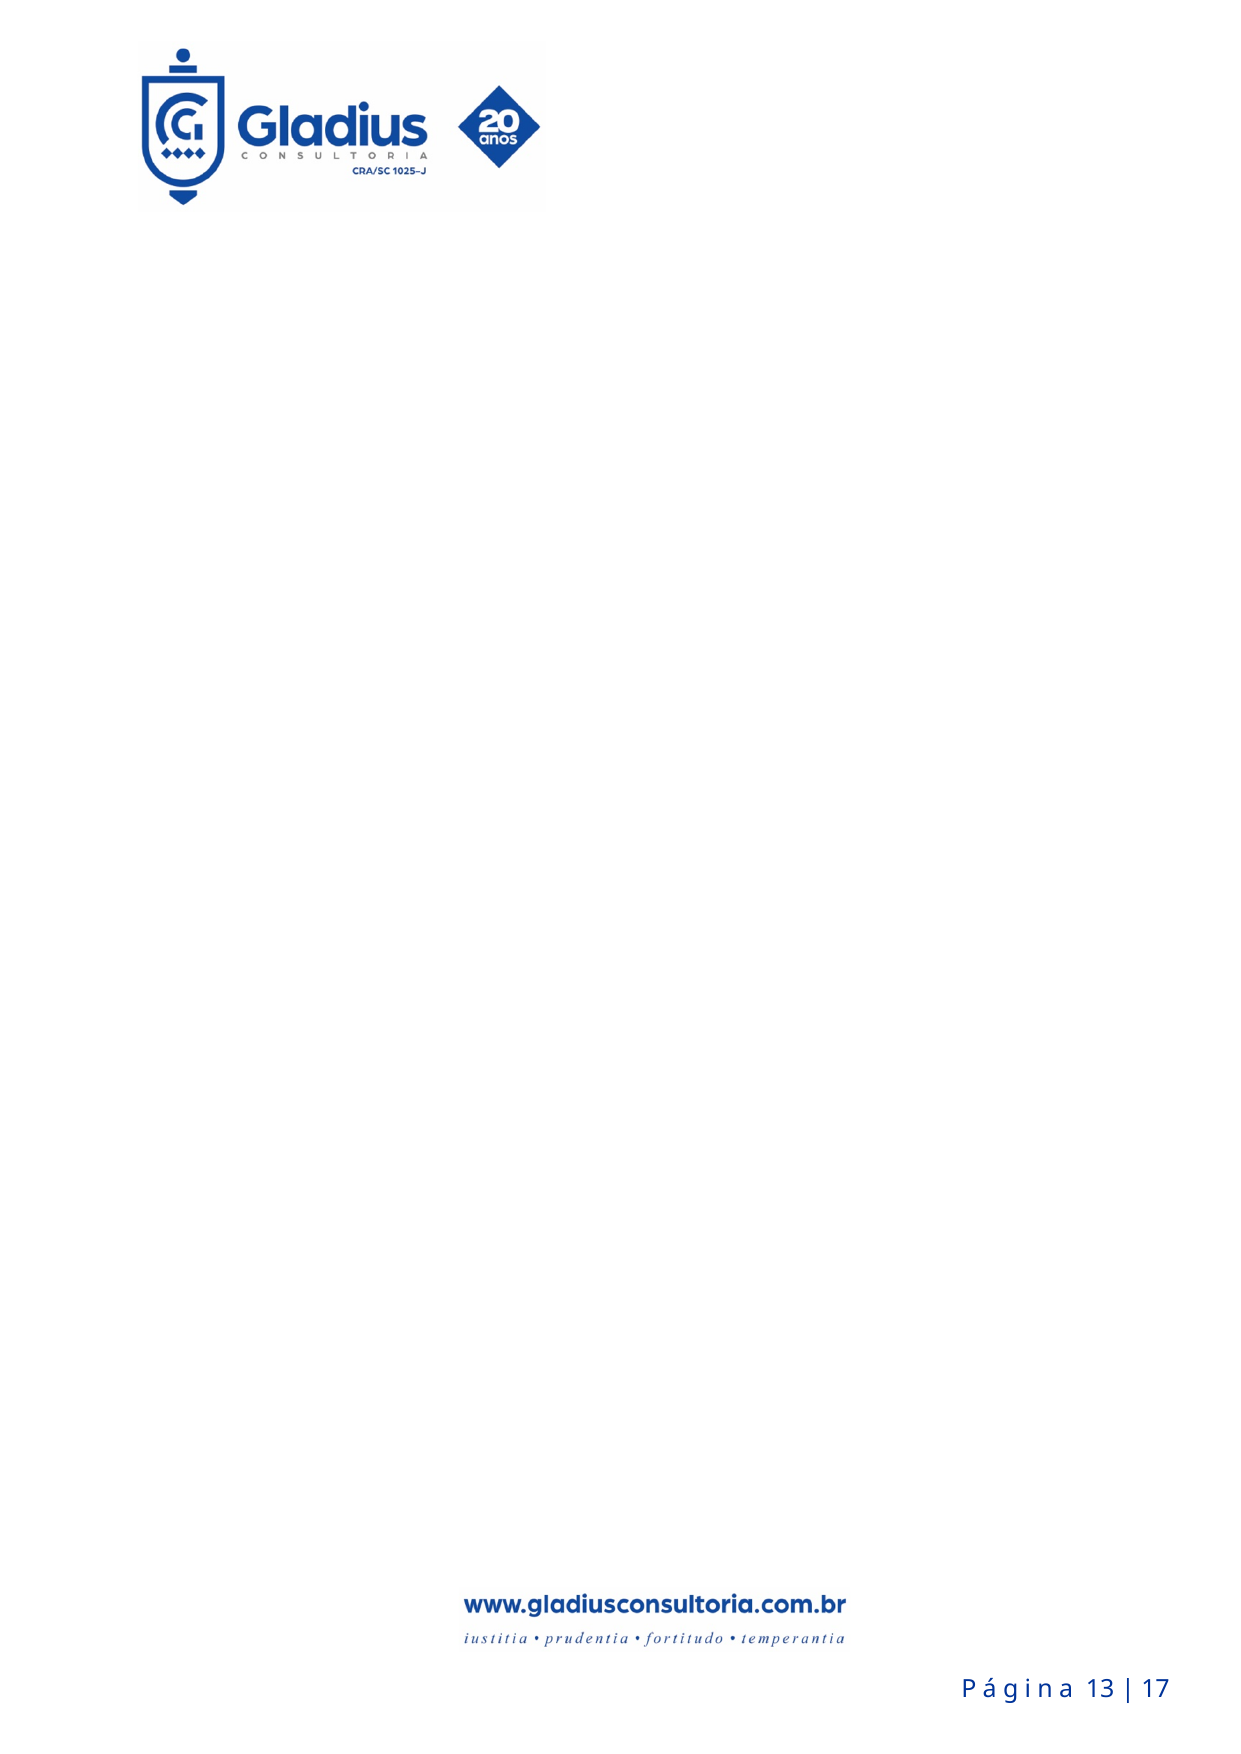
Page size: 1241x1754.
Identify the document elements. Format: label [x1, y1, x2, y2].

picture [137, 41, 547, 212]
picture [458, 1587, 851, 1652]
